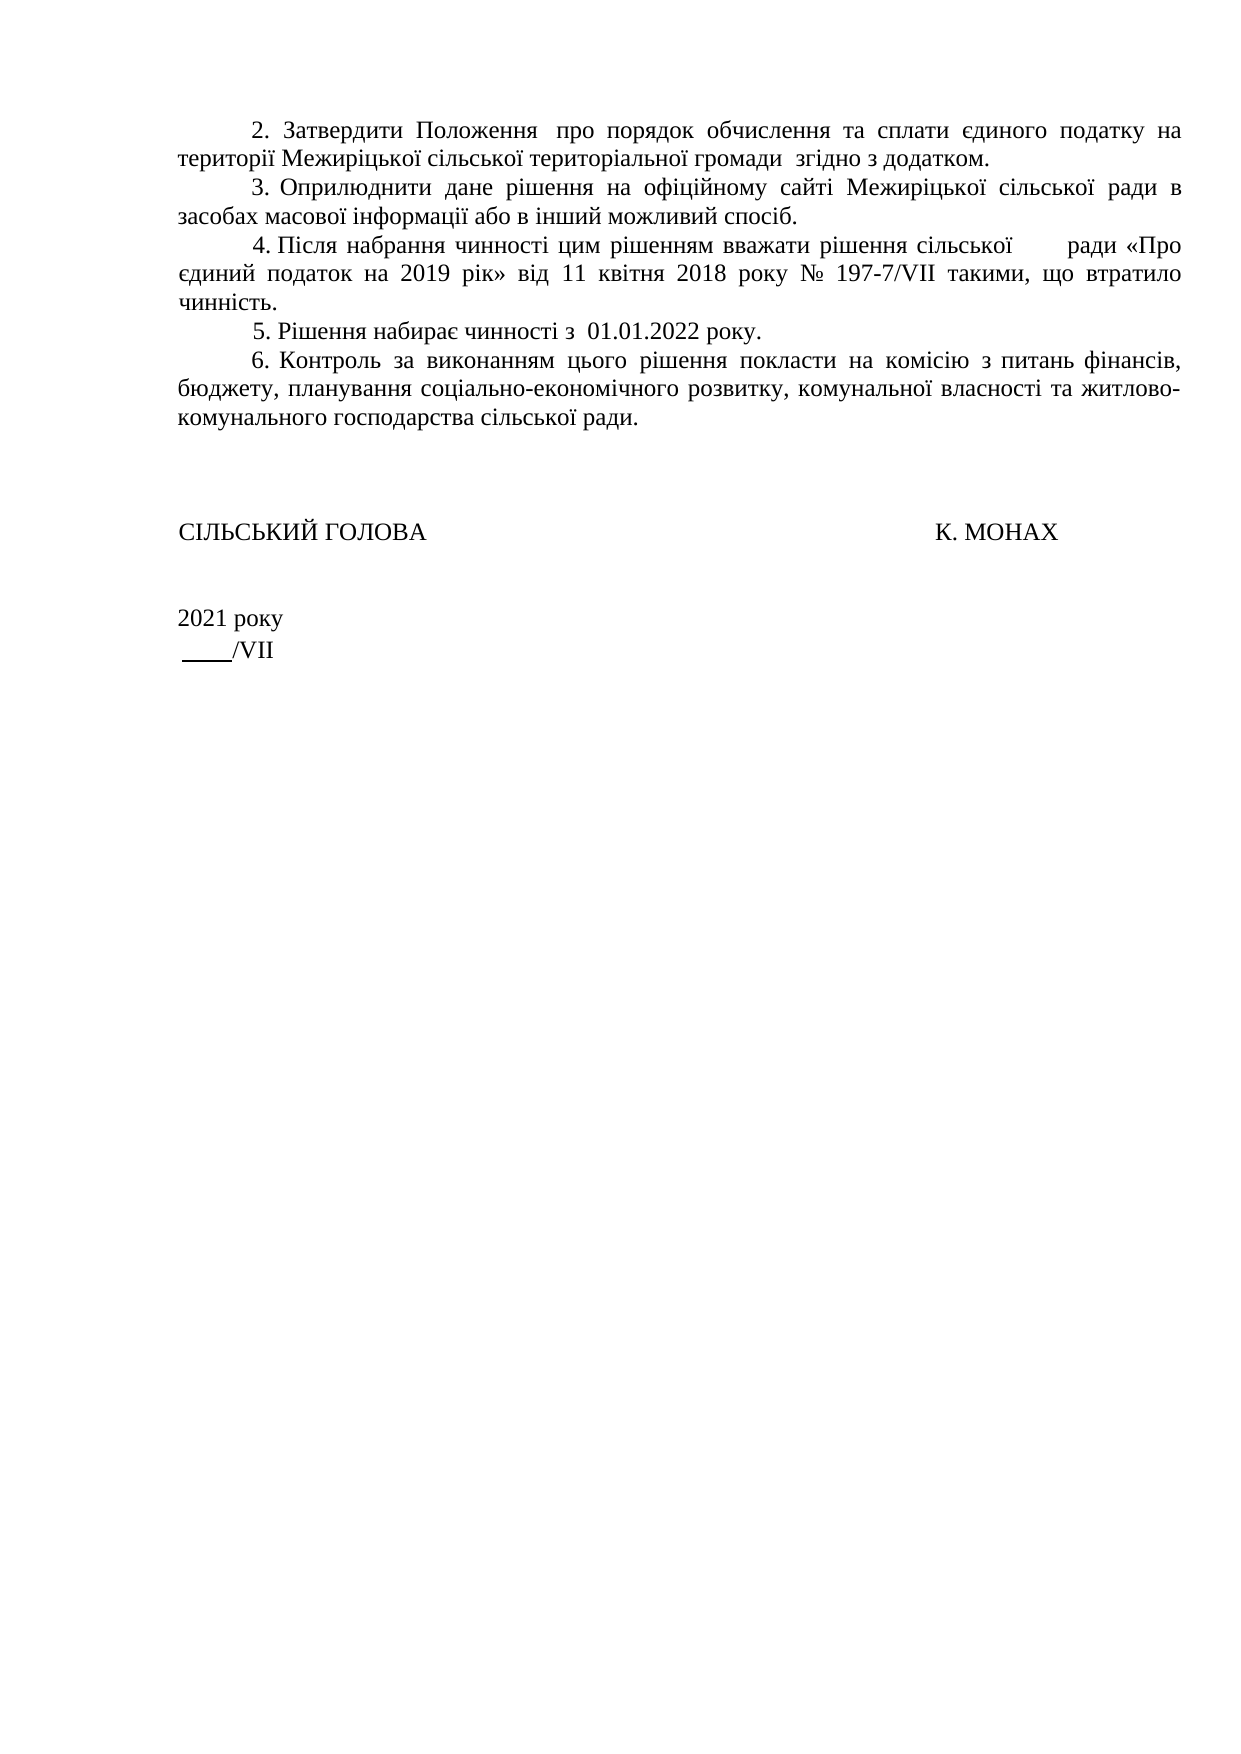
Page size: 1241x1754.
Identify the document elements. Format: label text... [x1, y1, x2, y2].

list Контроль за виконанням цього рішення покласти на комісію з питань фінансів, бюджету, планування соціально-економічного розвитку, комунальної власності та житлово-комунального господарства сільської ради. [177, 345, 1182, 431]
text 2021 року [177, 603, 377, 632]
list Після набрання чинності цим рішенням вважати рішення сільської ради «Про єдиний податок на 2019 рік» від 11 квітня 2018 року № 197-7/VІІ такими, що втратило чинність. [178, 230, 1182, 316]
list Оприлюднити дане рішення на офіційному сайті Межиріцької сільської ради в засобах масової інформації або в інший можливий спосіб. [177, 172, 1182, 230]
text /VІІ [182, 636, 1209, 664]
list Затвердити Положення про порядок обчислення та сплати єдиного податку на території Межиріцької сільської територіальної громади згідно з додатком. [177, 115, 1182, 172]
text СІЛЬСЬКИЙ ГОЛОВА К. МОНАХ [178, 517, 1209, 546]
list Рішення набирає чинності з 01.01.2022 року. [252, 316, 1209, 345]
